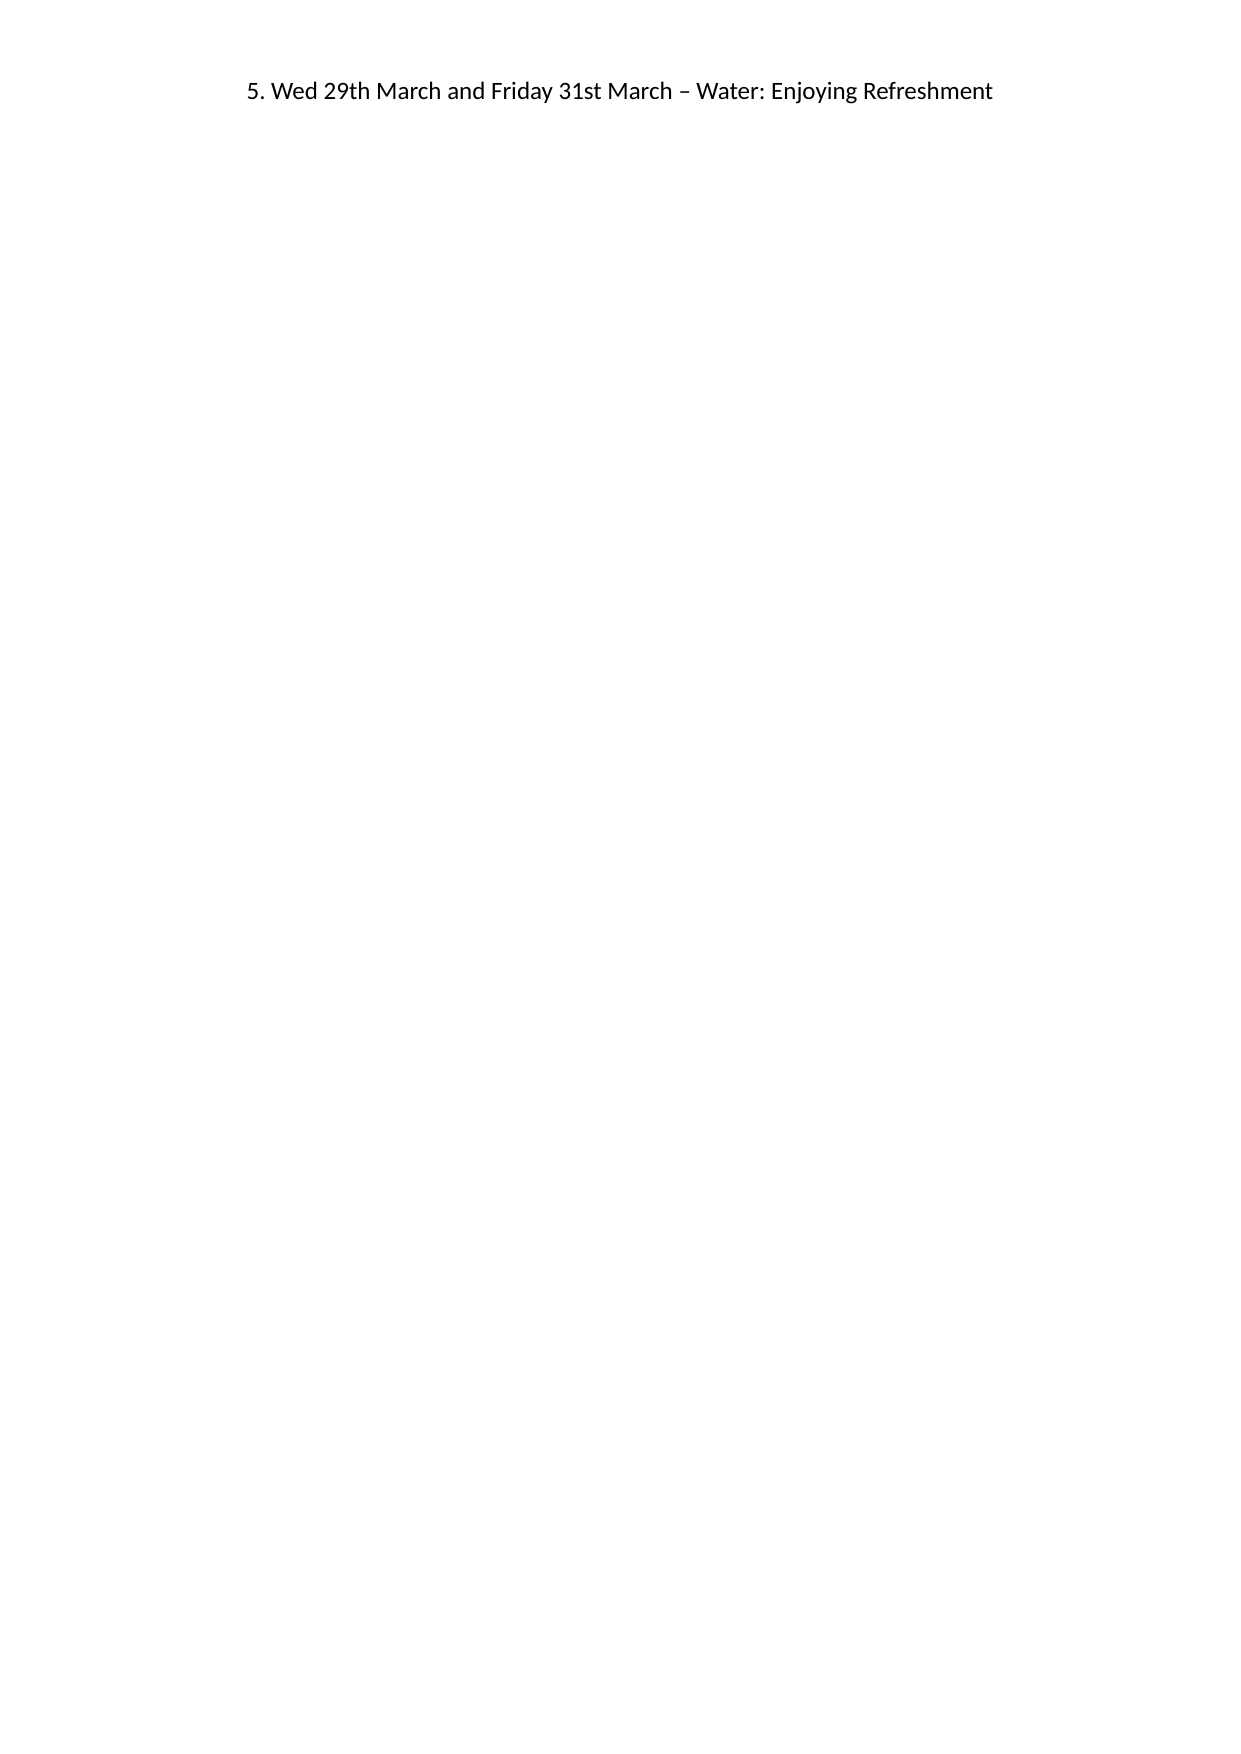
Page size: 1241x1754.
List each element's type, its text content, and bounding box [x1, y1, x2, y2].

text 5. Wed 29th March and Friday 31st March – Water: Enjoying Refreshment [75, 75, 1165, 106]
